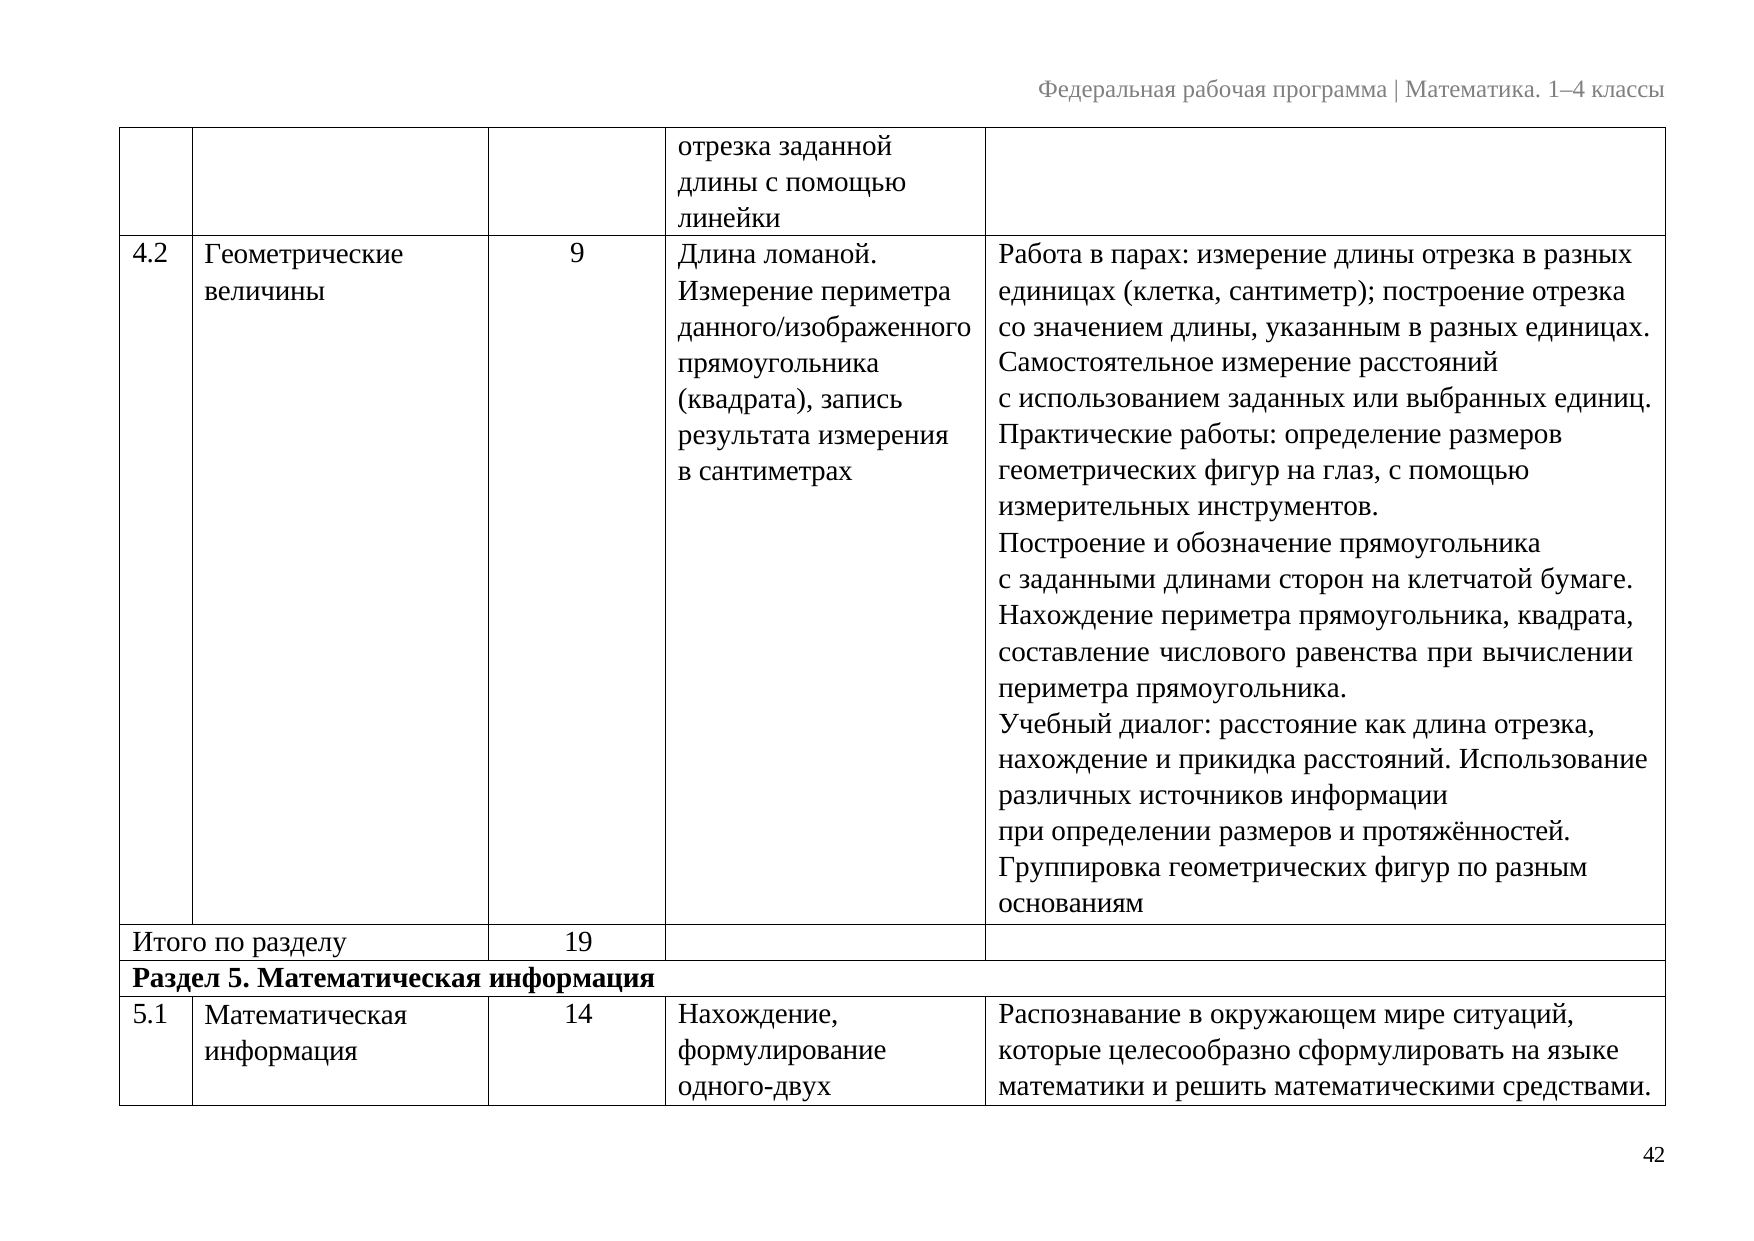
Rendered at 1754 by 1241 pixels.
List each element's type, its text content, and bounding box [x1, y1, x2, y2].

table_cell Работа в парах: измерение длины отрезка в разных единицах (клетка, сантиметр); построение отрезка со значением длины, указанным в разных единицах. Самостоятельное измерение расстояний с использованием заданных или выбранных единиц. Практические работы: определение размеров геометрических фигур на глаз, с помощью измерительных инструментов. Построение и обозначение прямоугольника с заданными длинами сторон на клетчатой бумаге. Нахождение периметра прямоугольника, квадрата, составление числового равенства при вычислении периметра прямоугольника. Учебный диалог: расстояние как длина отрезка, нахождение и прикидка расстояний. Использование различных источников информации при определении размеров и протяжённостей. Группировка геометрических фигур по разным основаниям [986, 236, 1665, 924]
table_header [986, 128, 1665, 235]
table_cell 4.2 [120, 236, 192, 924]
table_cell 14 [489, 997, 665, 1104]
table_header [489, 128, 665, 235]
table_cell Длина ломаной. Измерение периметра данного/изображенного прямоугольника (квадрата), запись результата измерения в сантиметрах [666, 236, 985, 924]
table_header [193, 128, 488, 235]
table_cell Раздел 5. Математическая информация [120, 961, 1665, 996]
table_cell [666, 997, 985, 1104]
table_cell Итого по разделу [120, 925, 488, 959]
table_cell 5.1 [120, 997, 192, 1104]
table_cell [986, 997, 1665, 1104]
table_cell [986, 925, 1665, 959]
table_cell Геометрические величины [193, 236, 488, 924]
table_header [120, 128, 192, 235]
table_cell [666, 925, 985, 959]
table_cell 19 [489, 925, 665, 959]
table_header отрезка заданной длины с помощью линейки [666, 128, 985, 235]
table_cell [193, 997, 488, 1104]
table_cell 9 [489, 236, 665, 924]
